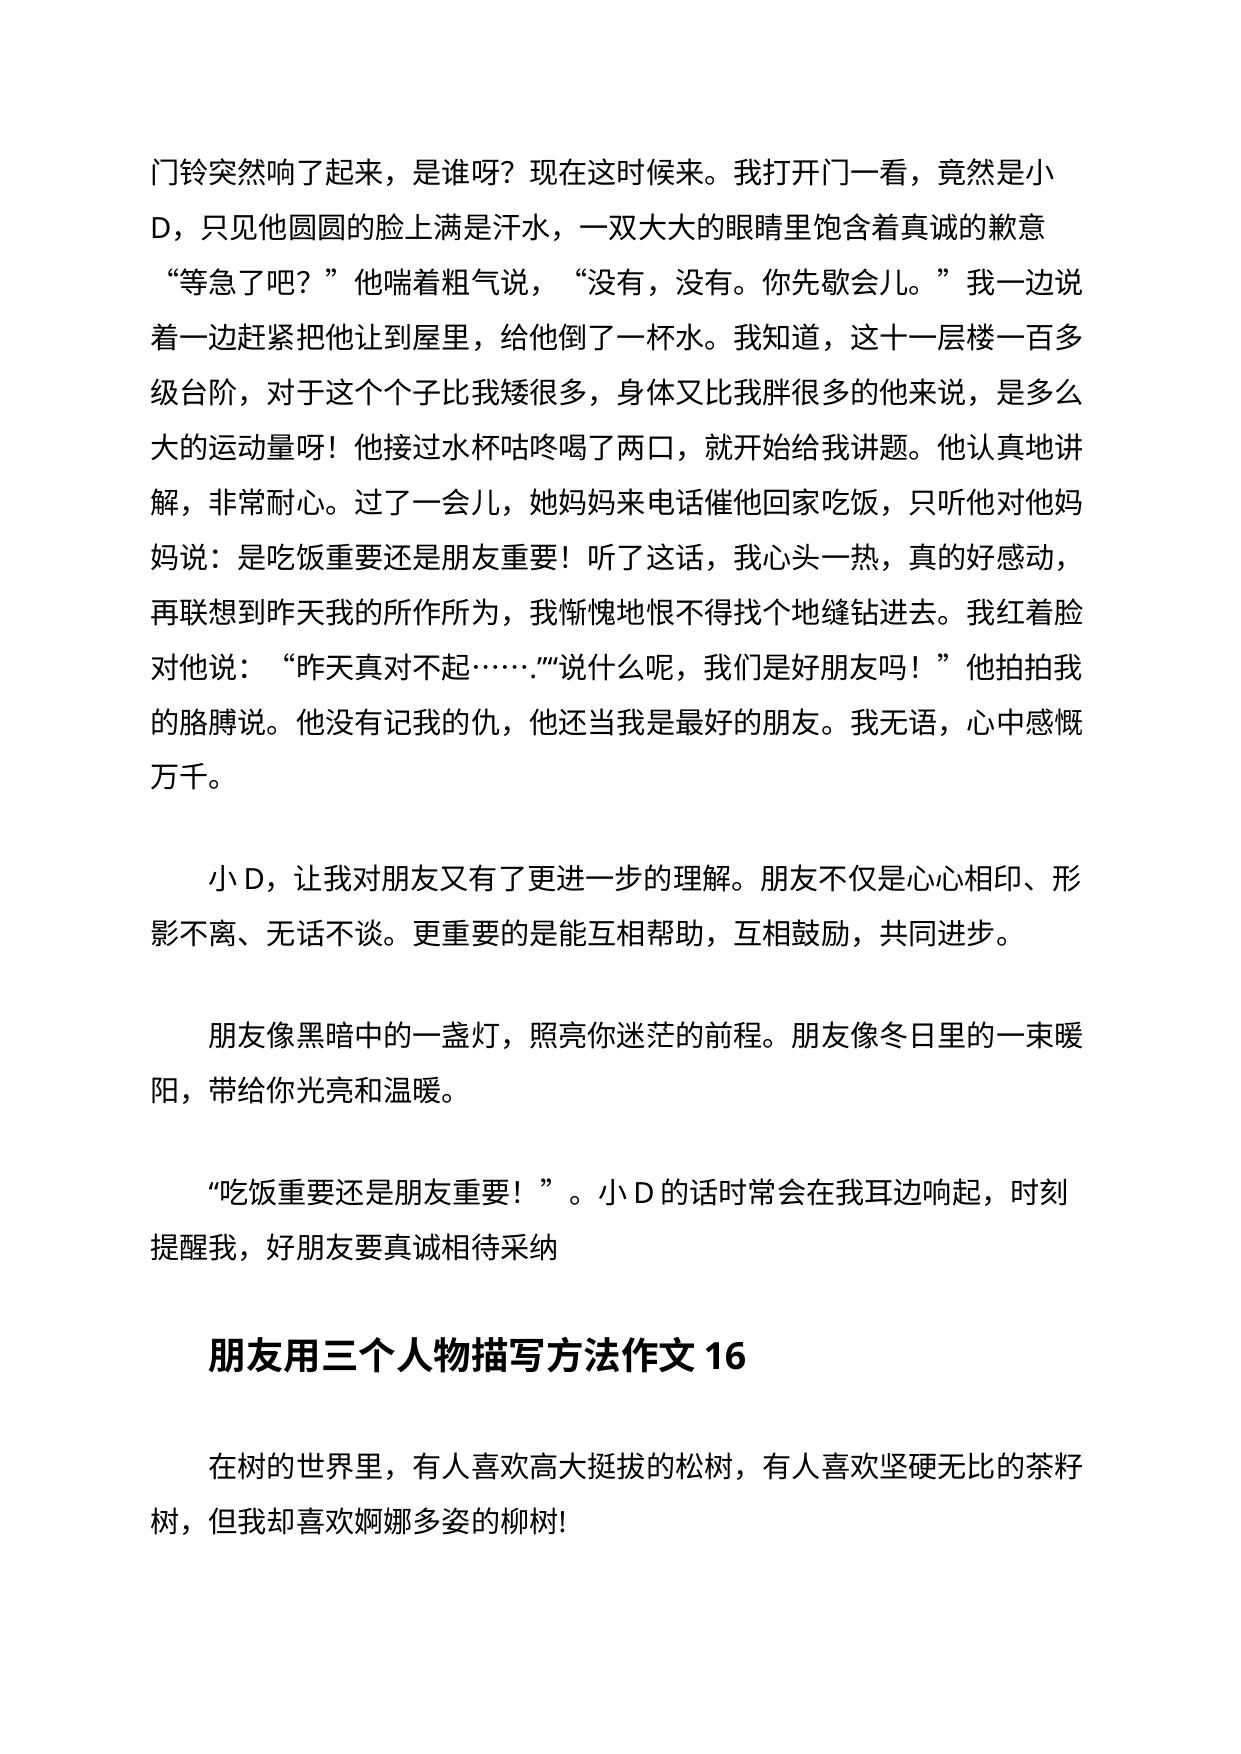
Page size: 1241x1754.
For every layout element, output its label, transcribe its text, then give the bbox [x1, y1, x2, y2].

text 朋友像黑暗中的一盏灯，照亮你迷茫的前程。朋友像冬日里的一束暖阳，带给你光亮和温暖。 [150, 1013, 1090, 1110]
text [150, 150, 1090, 796]
text “吃饭重要还是朋友重要！”。小D的话时常会在我耳边响起，时刻提醒我，好朋友要真诚相待采纳 [150, 1169, 1090, 1267]
text 小D，让我对朋友又有了更进一步的理解。朋友不仅是心心相印、形影不离、无话不谈。更重要的是能互相帮助，互相鼓励，共同进步。 [150, 856, 1090, 953]
text 朋友用三个人物描写方法作文16 [150, 1326, 1090, 1381]
text 在树的世界里，有人喜欢高大挺拔的松树，有人喜欢坚硬无比的茶籽树，但我却喜欢婀娜多姿的柳树! [150, 1444, 1090, 1541]
